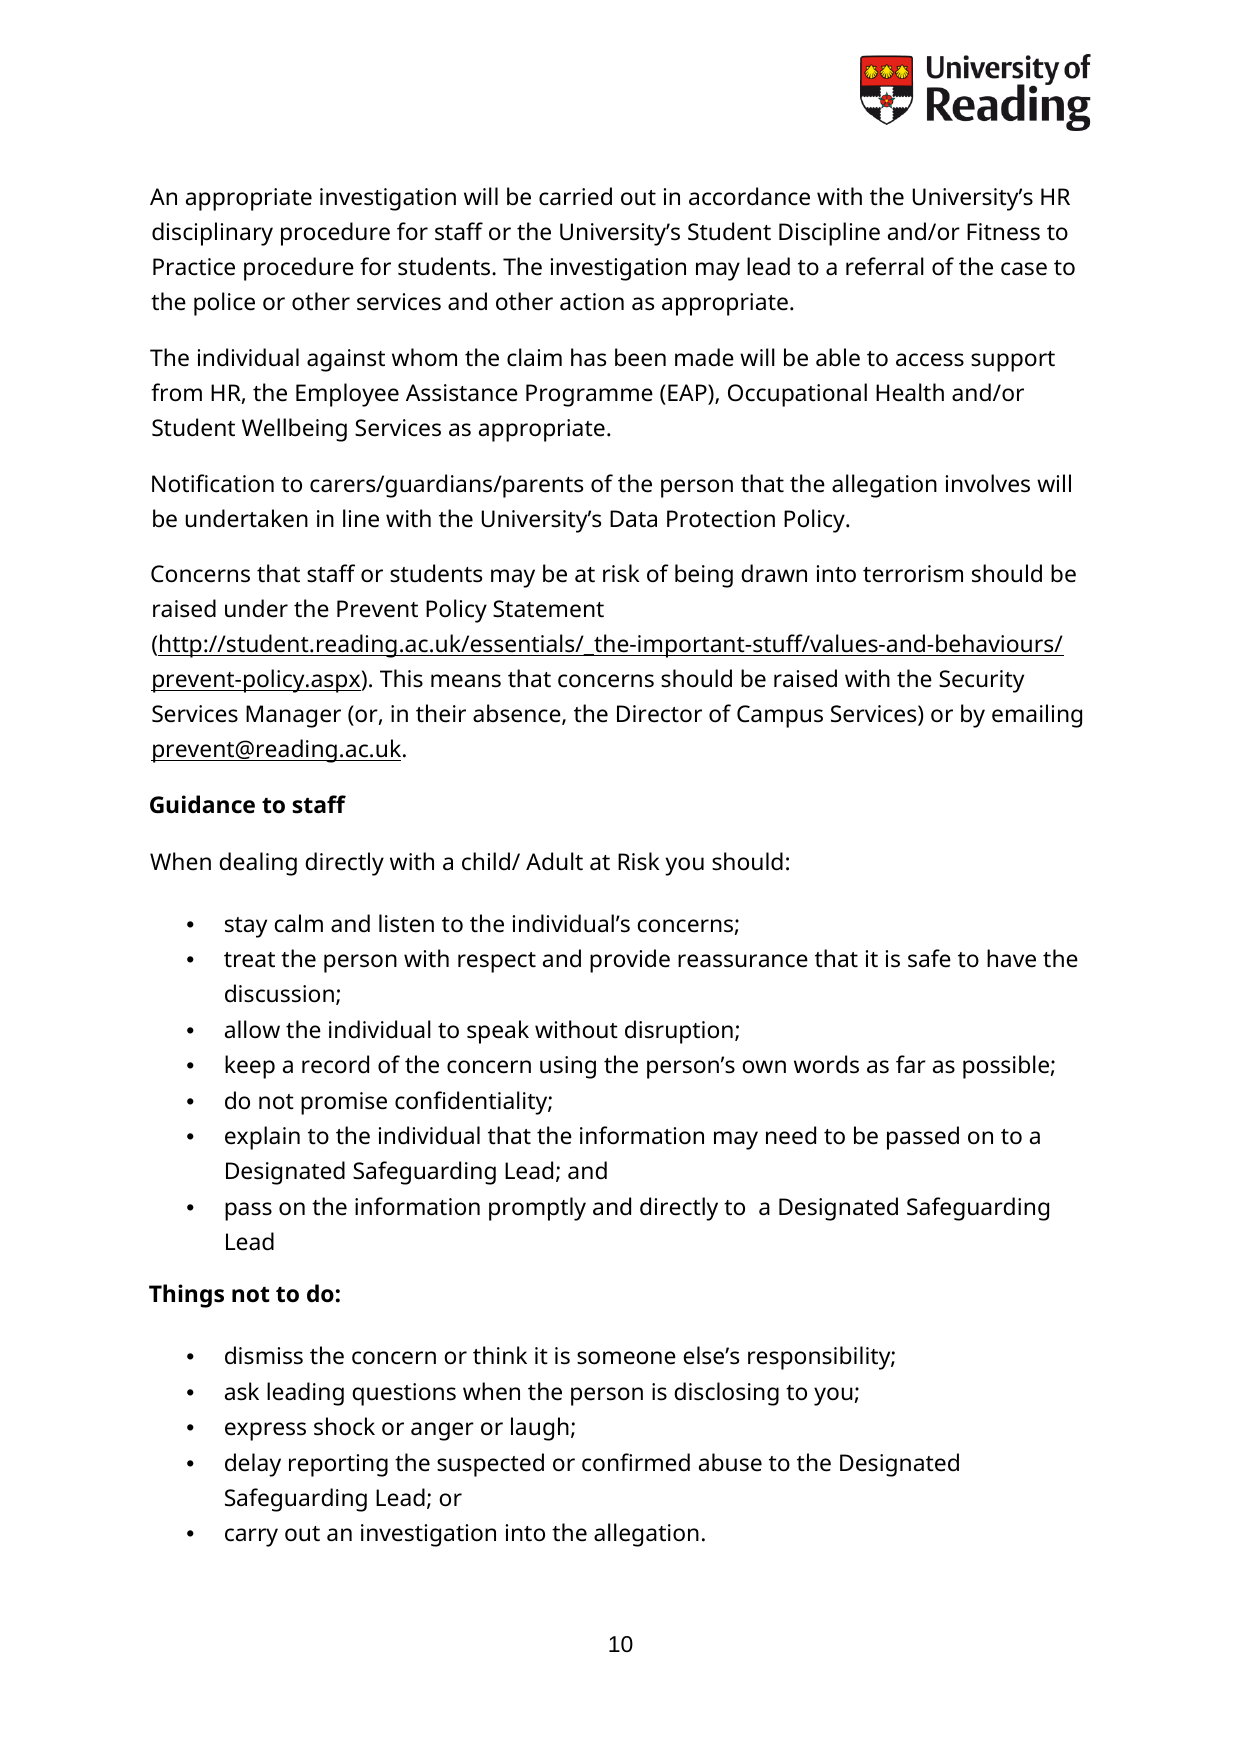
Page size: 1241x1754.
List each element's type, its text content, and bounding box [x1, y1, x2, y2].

list pass on the information promptly and directly to a Designated Safeguarding Lead [186, 1191, 1091, 1257]
list explain to the individual that the information may need to be passed on to a Designated Safeguarding Lead; and [186, 1120, 1091, 1187]
text When dealing directly with a child/ Adult at Risk you should: [150, 846, 1091, 877]
text Things not to do: [148, 1278, 1091, 1310]
list stay calm and listen to the individual’s concerns; [186, 908, 1091, 939]
list do not promise confidentiality; [186, 1085, 1091, 1116]
picture [860, 54, 1091, 131]
list treat the person with respect and provide reassurance that it is safe to have the discussion; [186, 943, 1091, 1009]
list keep a record of the concern using the person’s own words as far as possible; [186, 1049, 1091, 1081]
list delay reporting the suspected or confirmed abuse to the Designated Safeguarding Lead; or [186, 1447, 1091, 1513]
list allow the individual to speak without disruption; [186, 1014, 1091, 1045]
text Concerns that staff or students may be at risk of being drawn into terrorism should be raised under the Prevent Policy Statement (http://student.reading.ac.uk/essentials/_the-important-stuff/values-and-behaviours/prevent-policy.aspx). This means that concerns should be raised with the Security Services Manager (or, in their absence, the Director of Campus Services) or by emailing prevent@reading.ac.uk. [150, 558, 1091, 765]
text An appropriate investigation will be carried out in accordance with the University’s HR disciplinary procedure for staff or the University’s Student Discipline and/or Fitness to Practice procedure for students. The investigation may lead to a referral of the case to the police or other services and other action as appropriate. [150, 180, 1091, 317]
list carry out an investigation into the allegation. [186, 1517, 1091, 1549]
list ask leading questions when the person is disclosing to you; [186, 1376, 1091, 1407]
list express shock or anger or laugh; [186, 1411, 1091, 1443]
list dismiss the concern or think it is someone else’s responsibility; [186, 1340, 1091, 1372]
text Notification to carers/guardians/parents of the person that the allegation involves will be undertaken in line with the University’s Data Protection Policy. [150, 468, 1091, 534]
subtitle Guidance to staff [148, 789, 1091, 821]
text The individual against whom the claim has been made will be able to access support from HR, the Employee Assistance Programme (EAP), Occupational Health and/or Student Wellbeing Services as appropriate. [150, 341, 1091, 443]
